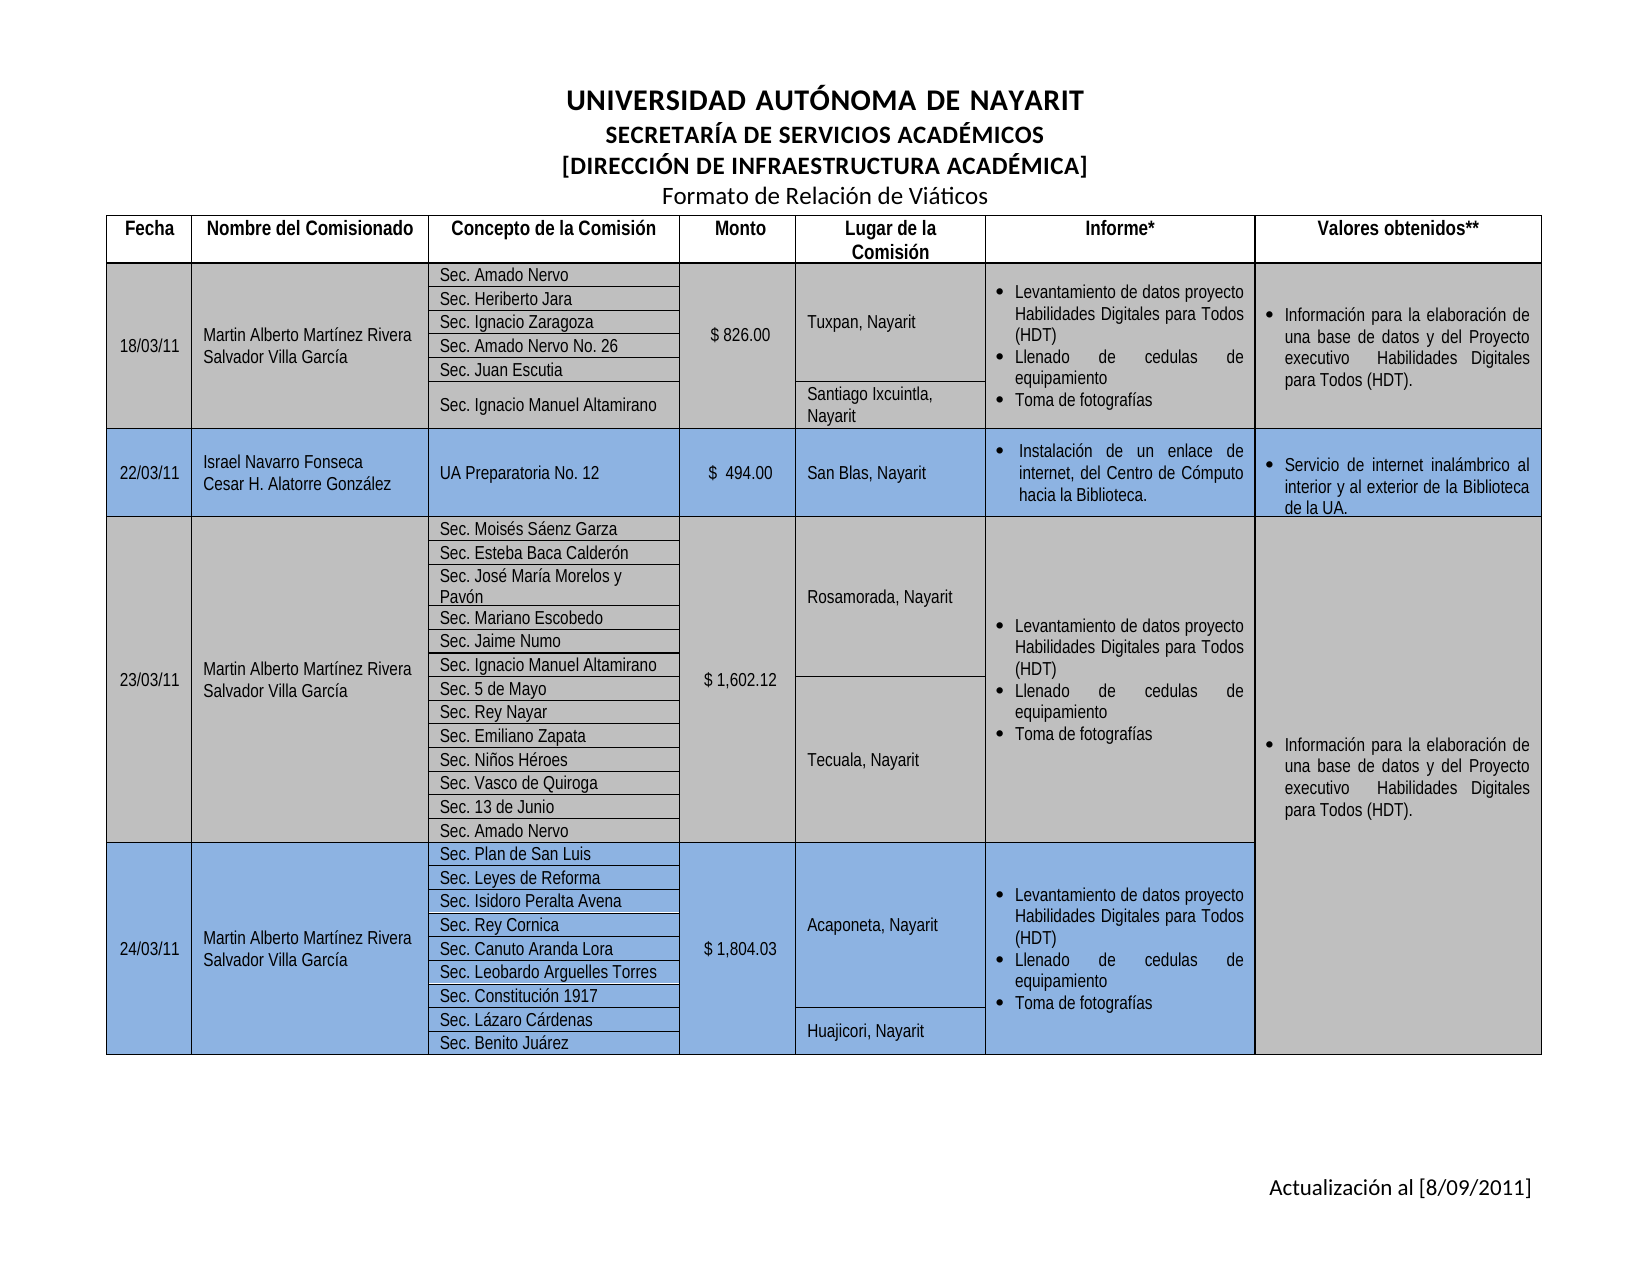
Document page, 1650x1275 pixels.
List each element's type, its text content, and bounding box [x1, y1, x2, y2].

table_cell Sec. Rey Nayar [429, 701, 679, 723]
table_cell Levantamiento de datos proyecto Habilidades Digitales para Todos (HDT) Llenado de cedulas de equipamiento Toma de fotografías [986, 517, 1254, 842]
table_cell Sec. Leobardo Arguelles Torres [429, 961, 679, 983]
table_cell Sec. Amado Nervo No. 26 [429, 334, 679, 357]
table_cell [192, 843, 428, 1054]
table_cell Sec. José María Morelos y Pavón [429, 565, 679, 605]
table_cell Huajicori, Nayarit [796, 1008, 985, 1054]
table_cell Instalación de un enlace de internet, del Centro de Cómputo hacia la Biblioteca. [986, 429, 1254, 516]
table_header Monto [680, 216, 795, 262]
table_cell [1256, 264, 1541, 428]
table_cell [1256, 517, 1541, 1054]
table_cell Servicio de internet inalámbrico al interior y al exterior de la Biblioteca de la UA. [1256, 429, 1541, 516]
table_header Informe* [986, 216, 1254, 262]
table_cell Sec. 5 de Mayo [429, 677, 679, 700]
table_header Valores obtenidos** [1256, 216, 1541, 262]
table_cell Sec. Esteba Baca Calderón [429, 541, 679, 564]
table_cell Sec. Ignacio Manuel Altamirano [429, 382, 679, 428]
table_cell Sec. Vasco de Quiroga [429, 772, 679, 794]
table_cell Santiago Ixcuintla, Nayarit [796, 382, 985, 428]
table_cell Sec. Plan de San Luis [429, 843, 679, 865]
table_cell Sec. Benito Juárez [429, 1032, 679, 1054]
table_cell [986, 264, 1254, 428]
table_cell Sec. Isidoro Peralta Avena [429, 890, 679, 912]
table_cell Sec. Canuto Aranda Lora [429, 937, 679, 960]
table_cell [986, 843, 1254, 1054]
table_cell Acaponeta, Nayarit [796, 843, 985, 1007]
table_cell Sec. Emiliano Zapata [429, 724, 679, 747]
table_cell Sec. Amado Nervo [429, 264, 679, 286]
table_cell $ 494.00 [680, 429, 795, 516]
table_cell Sec. Rey Cornica [429, 914, 679, 936]
table_cell Sec. Niños Héroes [429, 748, 679, 771]
table_cell $ 1,804.03 [680, 843, 795, 1054]
table_cell 24/03/11 [107, 843, 191, 1054]
table_header Lugar de la Comisión [796, 216, 985, 262]
table_header Fecha [107, 216, 191, 262]
table_cell $ 826.00 [680, 264, 795, 428]
table_cell Sec. Heriberto Jara [429, 287, 679, 310]
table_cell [192, 264, 428, 428]
table_cell Sec. Leyes de Reforma [429, 866, 679, 889]
table_cell Sec. Juan Escutia [429, 358, 679, 381]
table_cell 18/03/11 [107, 264, 191, 428]
table_cell Rosamorada, Nayarit [796, 517, 985, 676]
table_cell Sec. Ignacio Zaragoza [429, 311, 679, 333]
table_cell Sec. Lázaro Cárdenas [429, 1008, 679, 1031]
table_cell 22/03/11 [107, 429, 191, 516]
table_cell Sec. Jaime Numo [429, 630, 679, 652]
table_cell Tecuala, Nayarit [796, 677, 985, 842]
table_cell 23/03/11 [107, 517, 191, 842]
table_cell San Blas, Nayarit [796, 429, 985, 516]
table_cell Israel Navarro Fonseca Cesar H. Alatorre González [192, 429, 428, 516]
table_cell Tuxpan, Nayarit [796, 264, 985, 381]
table_cell Sec. Mariano Escobedo [429, 606, 679, 629]
table_cell Sec. Amado Nervo [429, 819, 679, 842]
table_cell Sec. Constitución 1917 [429, 985, 679, 1007]
table_cell $ 1,602.12 [680, 517, 795, 842]
table_cell UA Preparatoria No. 12 [429, 429, 679, 516]
table_header Nombre del Comisionado [192, 216, 428, 262]
table_header Concepto de la Comisión [429, 216, 679, 262]
table_cell Sec. 13 de Junio [429, 795, 679, 818]
table_cell Sec. Moisés Sáenz Garza [429, 517, 679, 540]
table_cell Martin Alberto Martínez Rivera Salvador Villa García [192, 517, 428, 842]
table_cell Sec. Ignacio Manuel Altamirano [429, 654, 679, 676]
